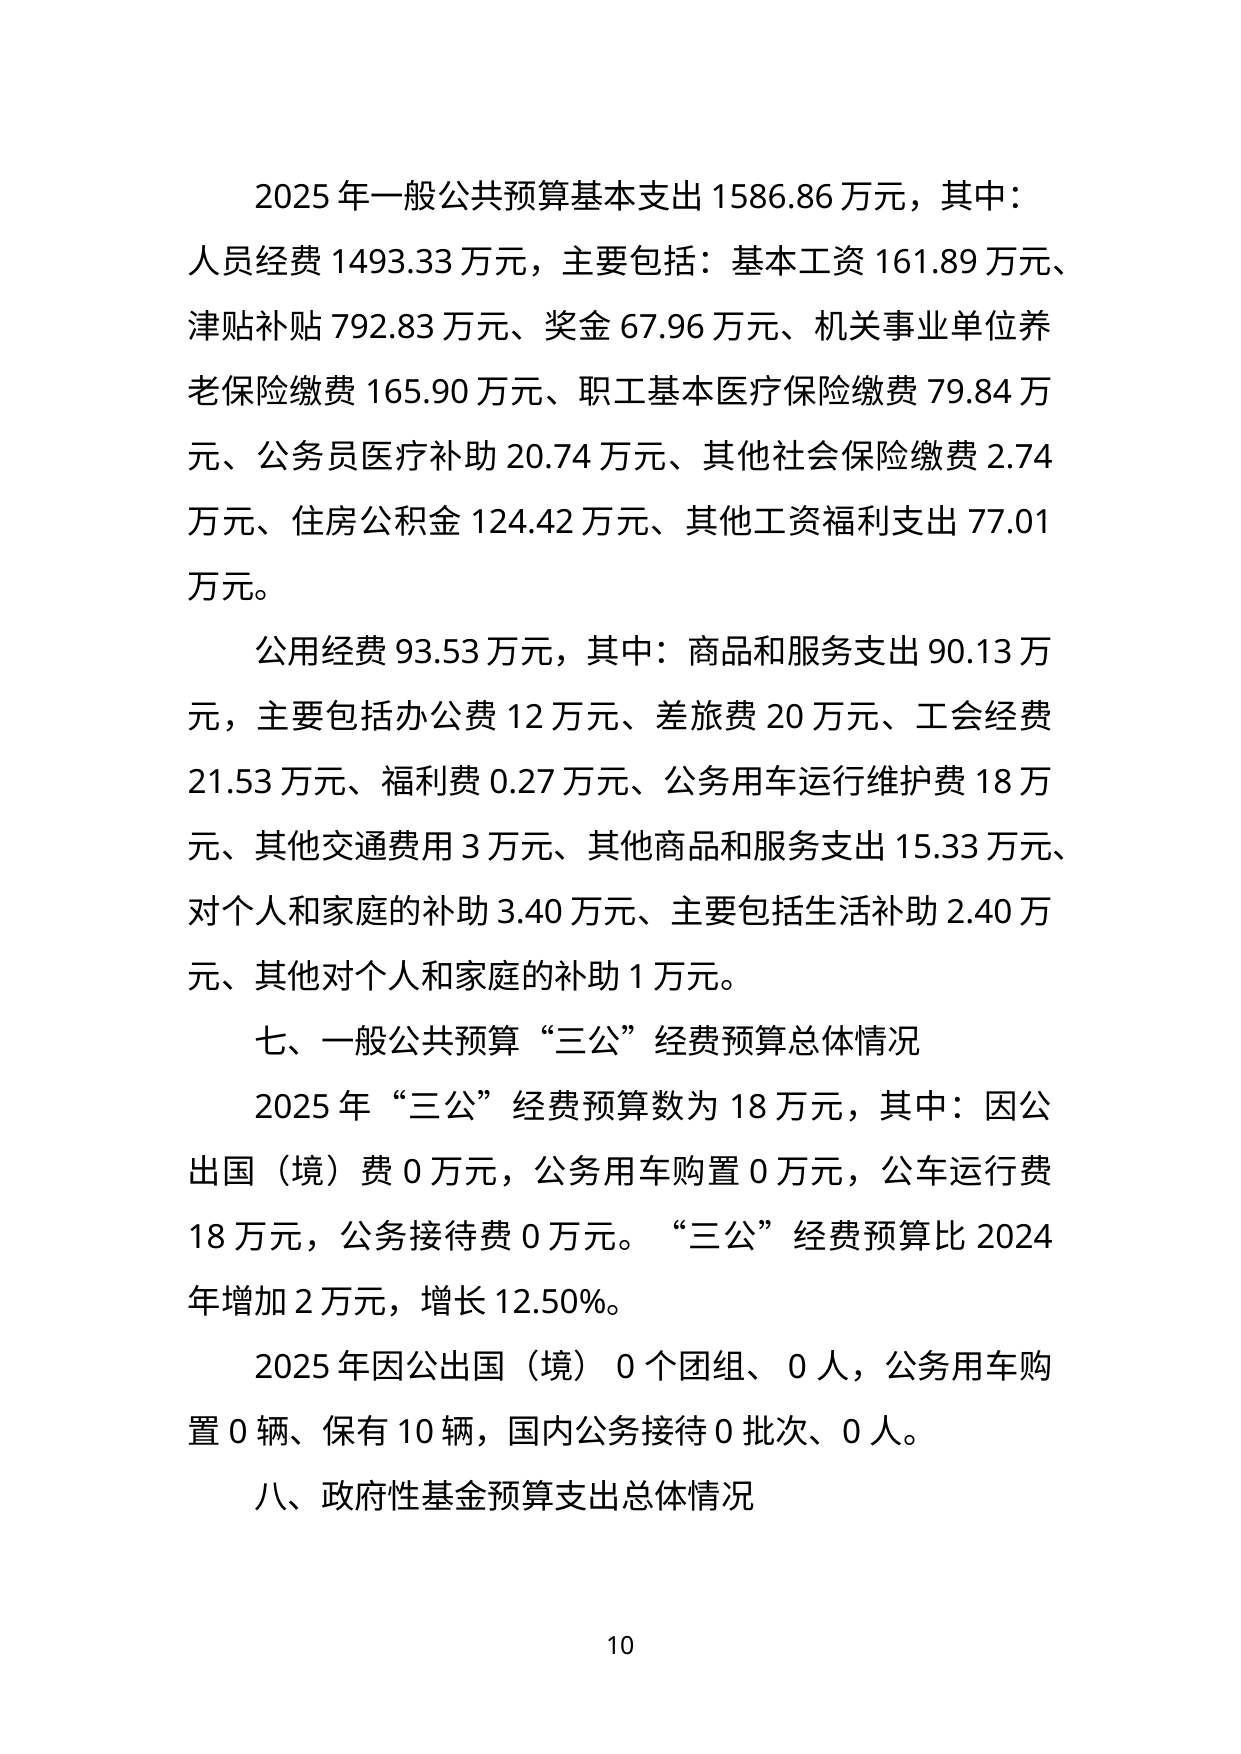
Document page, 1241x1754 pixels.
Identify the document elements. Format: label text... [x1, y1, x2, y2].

text 人员经费1493.33万元，主要包括：基本工资161.89万元、津贴补贴792.83万元、奖金67.96万元、机关事业单位养老保险缴费165.90万元、职工基本医疗保险缴费79.84万元、公务员医疗补助20.74万元、其他社会保险缴费2.74万元、住房公积金124.42万元、其他工资福利支出77.01万元。 [187, 227, 1053, 617]
text 2025年因公出国（境） 0 个团组、 0 人，公务用车购置 0 辆、保有10辆，国内公务接待0 批次、0 人。 [187, 1332, 1053, 1462]
text 公用经费93.53万元，其中：商品和服务支出90.13万元，主要包括办公费12万元、差旅费20万元、工会经费21.53万元、福利费0.27万元、公务用车运行维护费18万元、其他交通费用3万元、其他商品和服务支出15.33万元、对个人和家庭的补助3.40万元、主要包括生活补助2.40万元、其他对个人和家庭的补助1万元。 [187, 617, 1053, 1007]
text 七、一般公共预算“三公”经费预算总体情况 [187, 1007, 1053, 1072]
text 2025年一般公共预算基本支出1586.86万元，其中： [187, 162, 1053, 227]
text 八、政府性基金预算支出总体情况 [187, 1462, 1053, 1527]
text 2025年“三公”经费预算数为18万元，其中：因公出国（境）费0万元，公务用车购置0万元，公车运行费18万元，公务接待费0万元。“三公”经费预算比2024年增加2万元，增长12.50%。 [187, 1072, 1053, 1332]
